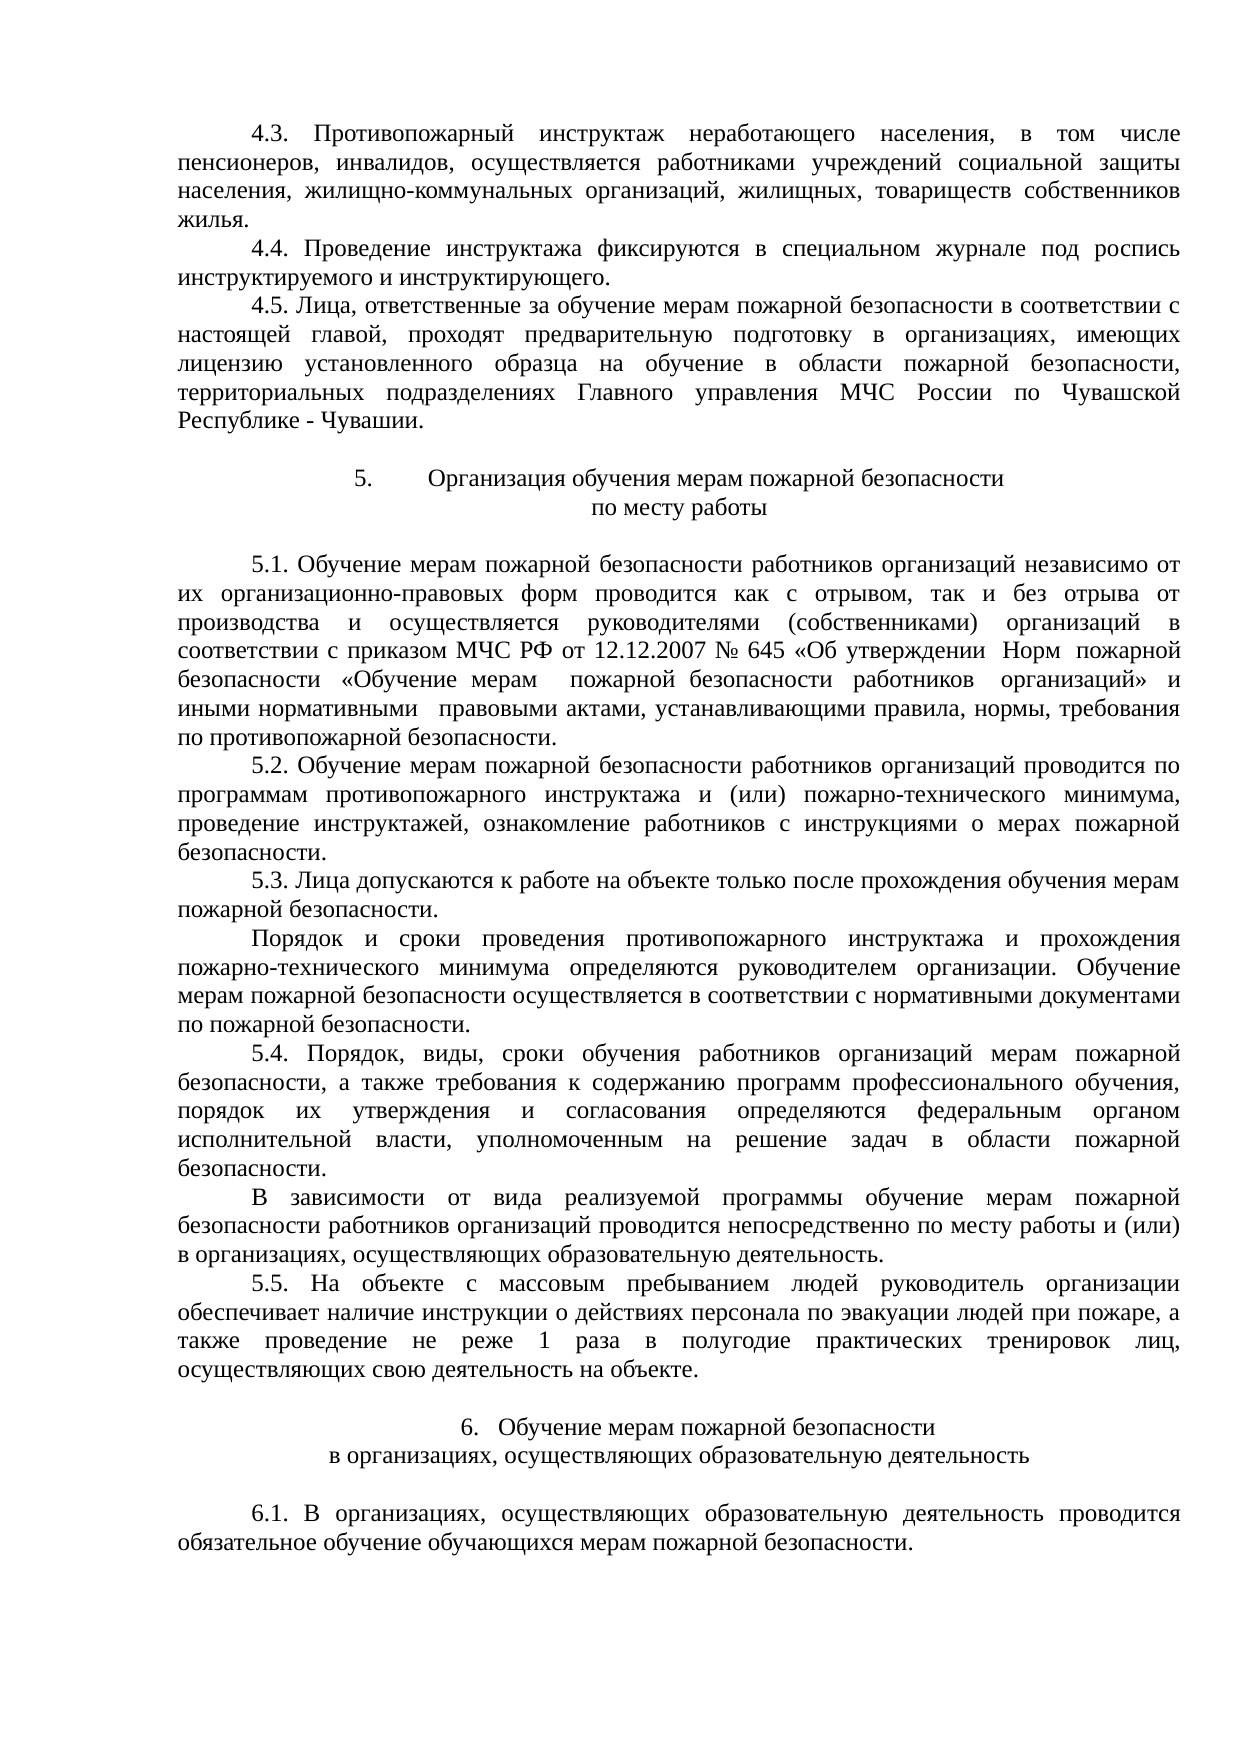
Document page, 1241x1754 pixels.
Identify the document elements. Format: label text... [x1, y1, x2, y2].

list Обучение мерам пожарной безопасности [215, 1412, 1181, 1441]
text 4.5. Лица, ответственные за обучение мерам пожарной безопасности в соответствии с настоящей главой, проходят предварительную подготовку в организациях, имеющих лицензию установленного образца на обучение в области пожарной безопасности, территориальных подразделениях Главного управления МЧС России по Чувашской Республике - Чувашии. [177, 291, 1181, 434]
text 4.4. Проведение инструктажа фиксируются в специальном журнале под роспись инструктируемого и инструктирующего. [177, 233, 1181, 291]
text 5.1. Обучение мерам пожарной безопасности работников организаций независимо от их организационно-правовых форм проводится как с отрывом, так и без отрыва от производства и осуществляется руководителями (собственниками) организаций в соответствии с приказом МЧС РФ от 12.12.2007 № 645 «Об утверждении Норм пожарной безопасности «Обучение мерам пожарной безопасности работников организаций» и иными нормативными правовыми актами, устанавливающими правила, нормы, требования по противопожарной безопасности. [177, 549, 1181, 751]
text 5.4. Порядок, виды, сроки обучения работников организаций мерам пожарной безопасности, а также требования к содержанию программ профессионального обучения, порядок их утверждения и согласования определяются федеральным органом исполнительной власти, уполномоченным на решение задач в области пожарной безопасности. [177, 1038, 1181, 1182]
text 6.1. В организациях, осуществляющих образовательную деятельность проводится обязательное обучение обучающихся мерам пожарной безопасности. [177, 1498, 1181, 1556]
text по месту работы [177, 492, 1181, 521]
text 5.3. Лица допускаются к работе на объекте только после прохождения обучения мерам пожарной безопасности. [177, 866, 1181, 923]
text 4.3. Противопожарный инструктаж неработающего населения, в том числе пенсионеров, инвалидов, осуществляется работниками учреждений социальной защиты населения, жилищно-коммунальных организаций, жилищных, товариществ собственников жилья. [177, 118, 1181, 233]
text Порядок и сроки проведения противопожарного инструктажа и прохождения пожарно-технического минимума определяются руководителем организации. Обучение мерам пожарной безопасности осуществляется в соответствии с нормативными документами по пожарной безопасности. [177, 923, 1181, 1038]
text 5.5. На объекте с массовым пребыванием людей руководитель организации обеспечивает наличие инструкции о действиях персонала по эвакуации людей при пожаре, а также проведение не реже 1 раза в полугодие практических тренировок лиц, осуществляющих свою деятельность на объекте. [177, 1268, 1181, 1383]
list Организация обучения мерам пожарной безопасности [177, 463, 1181, 492]
text 5.2. Обучение мерам пожарной безопасности работников организаций проводится по программам противопожарного инструктажа и (или) пожарно-технического минимума, проведение инструктажей, ознакомление работников с инструкциями о мерах пожарной безопасности. [177, 751, 1181, 866]
text в организациях, осуществляющих образовательную деятельность [177, 1441, 1181, 1469]
text В зависимости от вида реализуемой программы обучение мерам пожарной безопасности работников организаций проводится непосредственно по месту работы и (или) в организациях, осуществляющих образовательную деятельность. [177, 1182, 1181, 1268]
